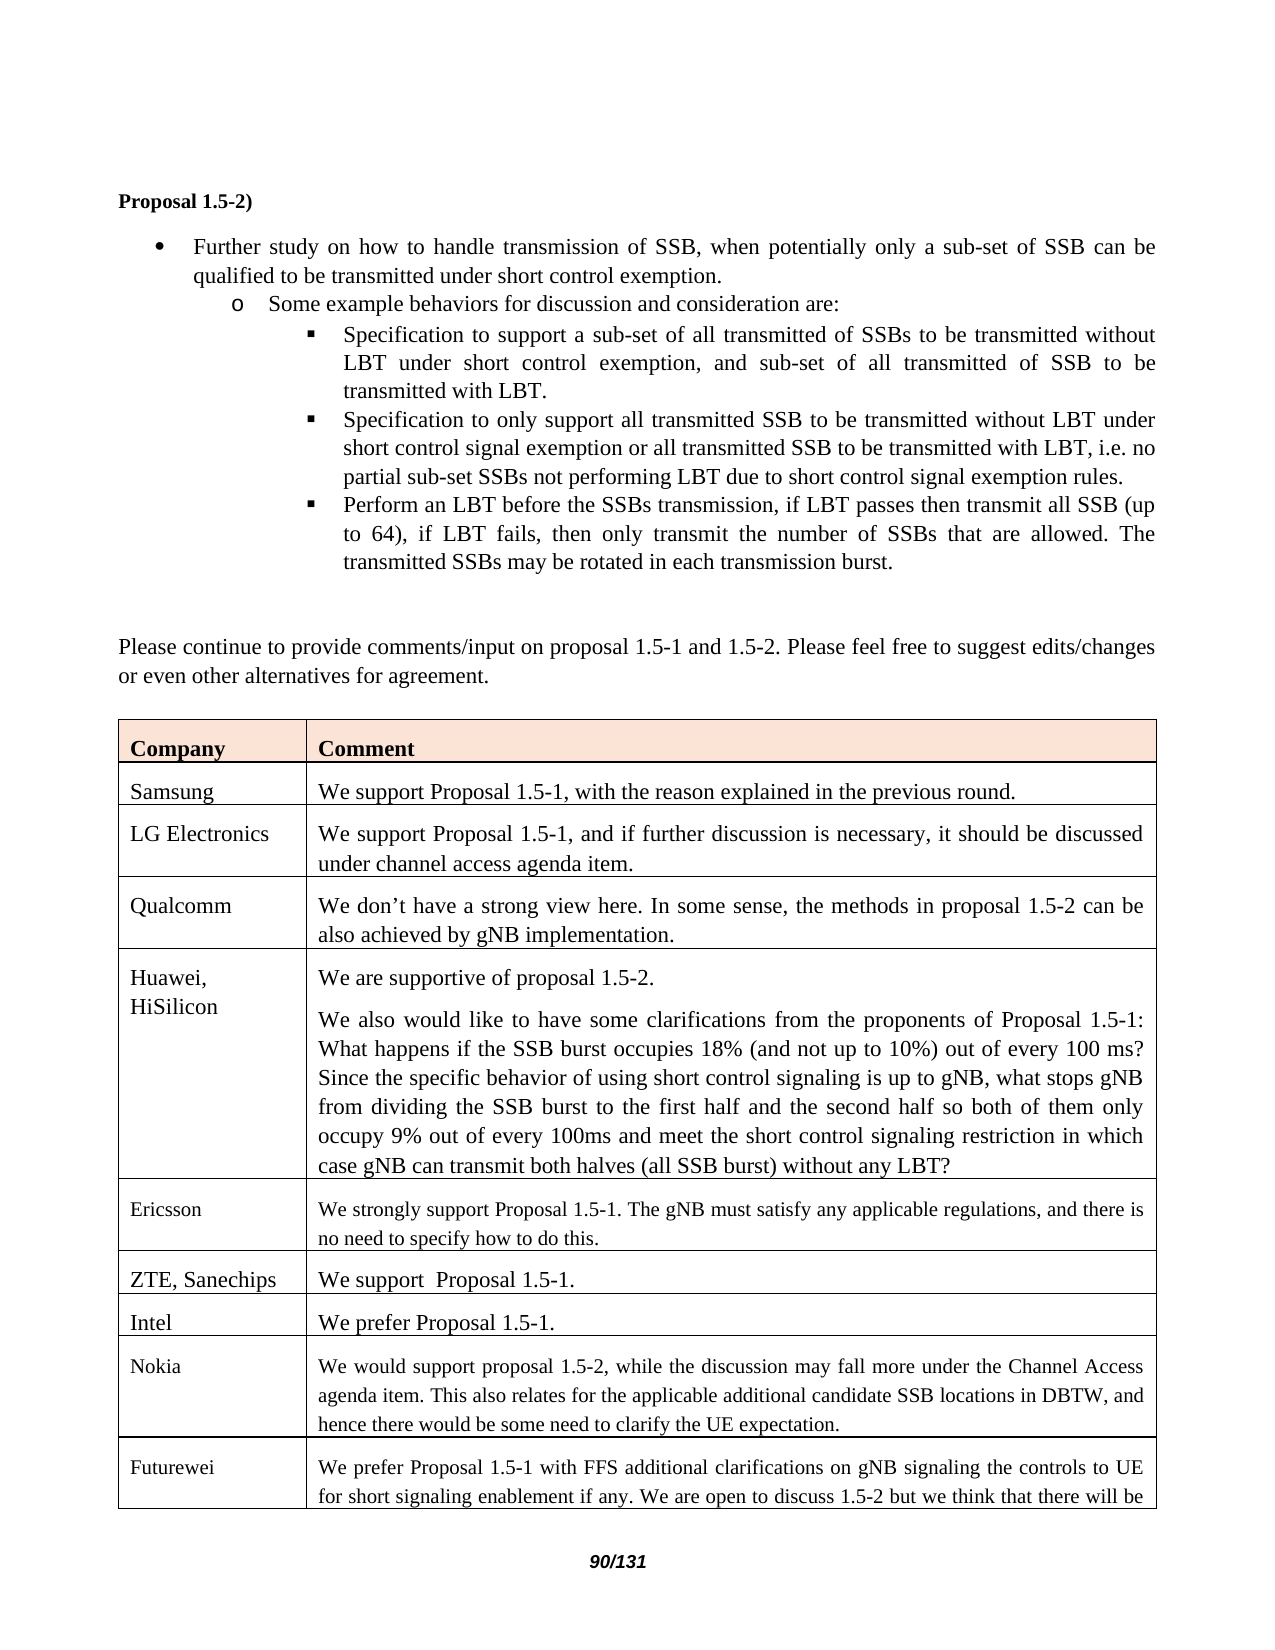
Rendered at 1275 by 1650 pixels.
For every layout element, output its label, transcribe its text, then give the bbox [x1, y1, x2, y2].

list Perform an LBT before the SSBs transmission, if LBT passes then transmit all SSB (up to 64), if LBT fails, then only transmit the number of SSBs that are allowed. The transmitted SSBs may be rotated in each transmission burst. [306, 491, 1157, 574]
table_cell We strongly support Proposal 1.5-1. The gNB must satisfy any applicable regulations, and there is no need to specify how to do this. [307, 1179, 1156, 1250]
table_cell We support Proposal 1.5-1, and if further discussion is necessary, it should be discussed under channel access agenda item. [307, 805, 1156, 876]
table_cell We support Proposal 1.5-1, with the reason explained in the previous round. [307, 763, 1156, 804]
table_cell Huawei, HiSilicon [119, 949, 306, 1178]
list Further study on how to handle transmission of SSB, when potentially only a sub-set of SSB can be qualified to be transmitted under short control exemption. [156, 233, 1157, 288]
table_cell Qualcomm [119, 877, 306, 948]
text Please continue to provide comments/input on proposal 1.5-1 and 1.5-2. Please feel free to suggest edits/changes or even other alternatives for agreement. [118, 633, 1157, 688]
table_cell LG Electronics [119, 805, 306, 876]
table_cell Futurewei [119, 1438, 306, 1508]
table_header Comment [307, 720, 1156, 761]
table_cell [307, 1438, 1156, 1508]
subtitle Proposal 1.5-2) [118, 189, 1157, 213]
list Specification to support a sub-set of all transmitted of SSBs to be transmitted without LBT under short control exemption, and sub-set of all transmitted of SSB to be transmitted with LBT. [306, 321, 1157, 404]
list Specification to only support all transmitted SSB to be transmitted without LBT under short control signal exemption or all transmitted SSB to be transmitted with LBT, i.e. no partial sub-set SSBs not performing LBT due to short control signal exemption rules. [306, 406, 1157, 489]
table_cell We would support proposal 1.5-2, while the discussion may fall more under the Channel Access agenda item. This also relates for the applicable additional candidate SSB locations in DBTW, and hence there would be some need to clarify the UE expectation. [307, 1336, 1156, 1436]
list Some example behaviors for discussion and consideration are: [231, 290, 1157, 318]
table_cell We don’t have a strong view here. In some sense, the methods in proposal 1.5-2 can be also achieved by gNB implementation. [307, 877, 1156, 948]
table_cell Nokia [119, 1336, 306, 1436]
table_cell We prefer Proposal 1.5-1. [307, 1294, 1156, 1335]
table_cell We are supportive of proposal 1.5-2. We also would like to have some clarifications from the proponents of Proposal 1.5-1: What happens if the SSB burst occupies 18% (and not up to 10%) out of every 100 ms? Since the specific behavior of using short control signaling is up to gNB, what stops gNB from dividing the SSB burst to the first half and the second half so both of them only occupy 9% out of every 100ms and meet the short control signaling restriction in which case gNB can transmit both halves (all SSB burst) without any LBT? [307, 949, 1156, 1178]
table_cell ZTE, Sanechips [119, 1251, 306, 1293]
table_cell Intel [119, 1294, 306, 1335]
table_cell Samsung [119, 763, 306, 804]
table_cell We support Proposal 1.5-1. [307, 1251, 1156, 1293]
table_header Company [119, 720, 306, 761]
table_cell Ericsson [119, 1179, 306, 1250]
